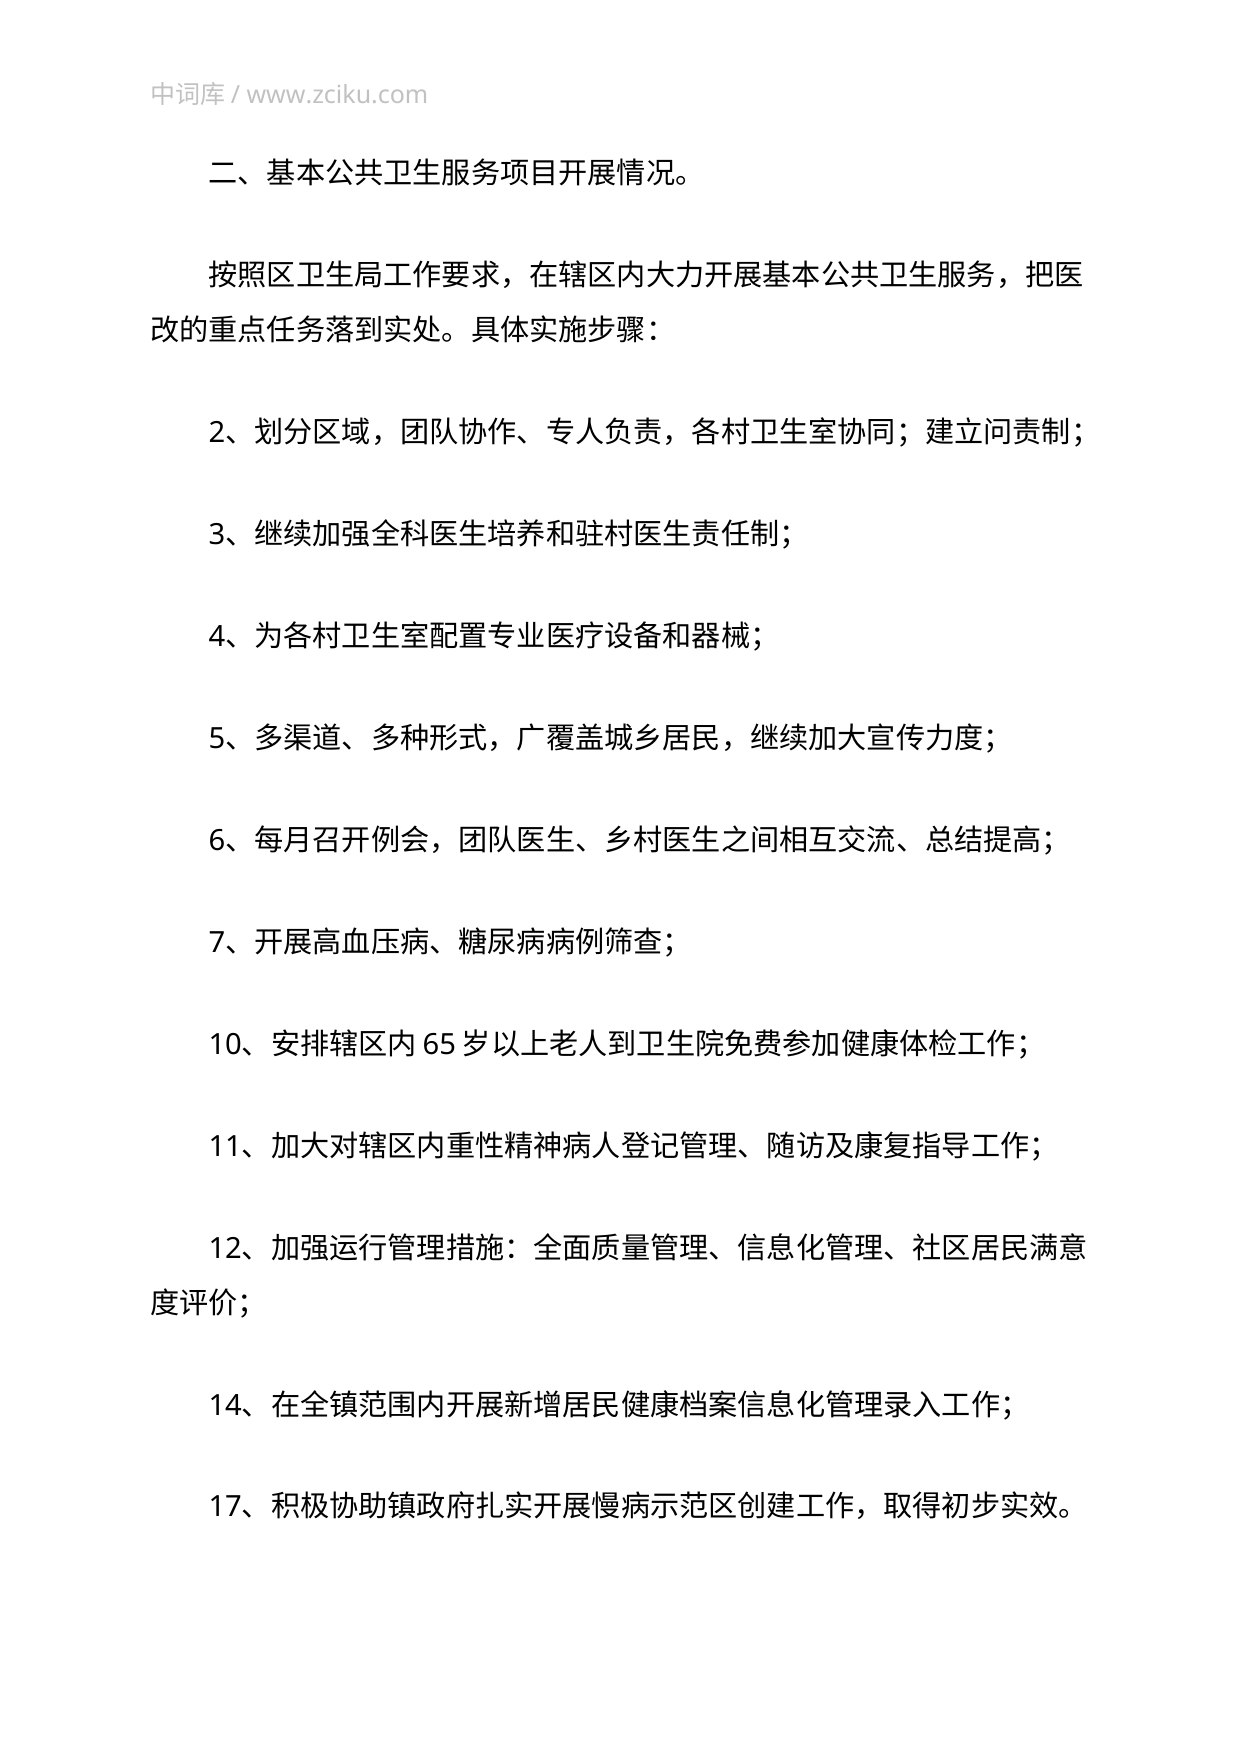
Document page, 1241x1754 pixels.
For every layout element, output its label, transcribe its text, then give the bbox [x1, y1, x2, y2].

text 4、为各村卫生室配置专业医疗设备和器械； [150, 612, 1090, 655]
text 6、每月召开例会，团队医生、乡村医生之间相互交流、总结提高； [150, 816, 1090, 859]
text 11、加大对辖区内重性精神病人登记管理、随访及康复指导工作； [150, 1122, 1090, 1165]
text 按照区卫生局工作要求，在辖区内大力开展基本公共卫生服务，把医改的重点任务落到实处。具体实施步骤： [150, 252, 1090, 349]
text 2、划分区域，团队协作、专人负责，各村卫生室协同；建立问责制； [150, 408, 1090, 451]
text 3、继续加强全科医生培养和驻村医生责任制； [150, 510, 1090, 553]
text 14、在全镇范围内开展新增居民健康档案信息化管理录入工作； [150, 1381, 1090, 1423]
text 5、多渠道、多种形式，广覆盖城乡居民，继续加大宣传力度； [150, 714, 1090, 757]
text 10、安排辖区内65岁以上老人到卫生院免费参加健康体检工作； [150, 1020, 1090, 1063]
text 12、加强运行管理措施：全面质量管理、信息化管理、社区居民满意度评价； [150, 1224, 1090, 1322]
text 7、开展高血压病、糖尿病病例筛查； [150, 918, 1090, 961]
text 二、基本公共卫生服务项目开展情况。 [150, 150, 1090, 192]
text 17、积极协助镇政府扎实开展慢病示范区创建工作，取得初步实效。 [150, 1483, 1090, 1525]
